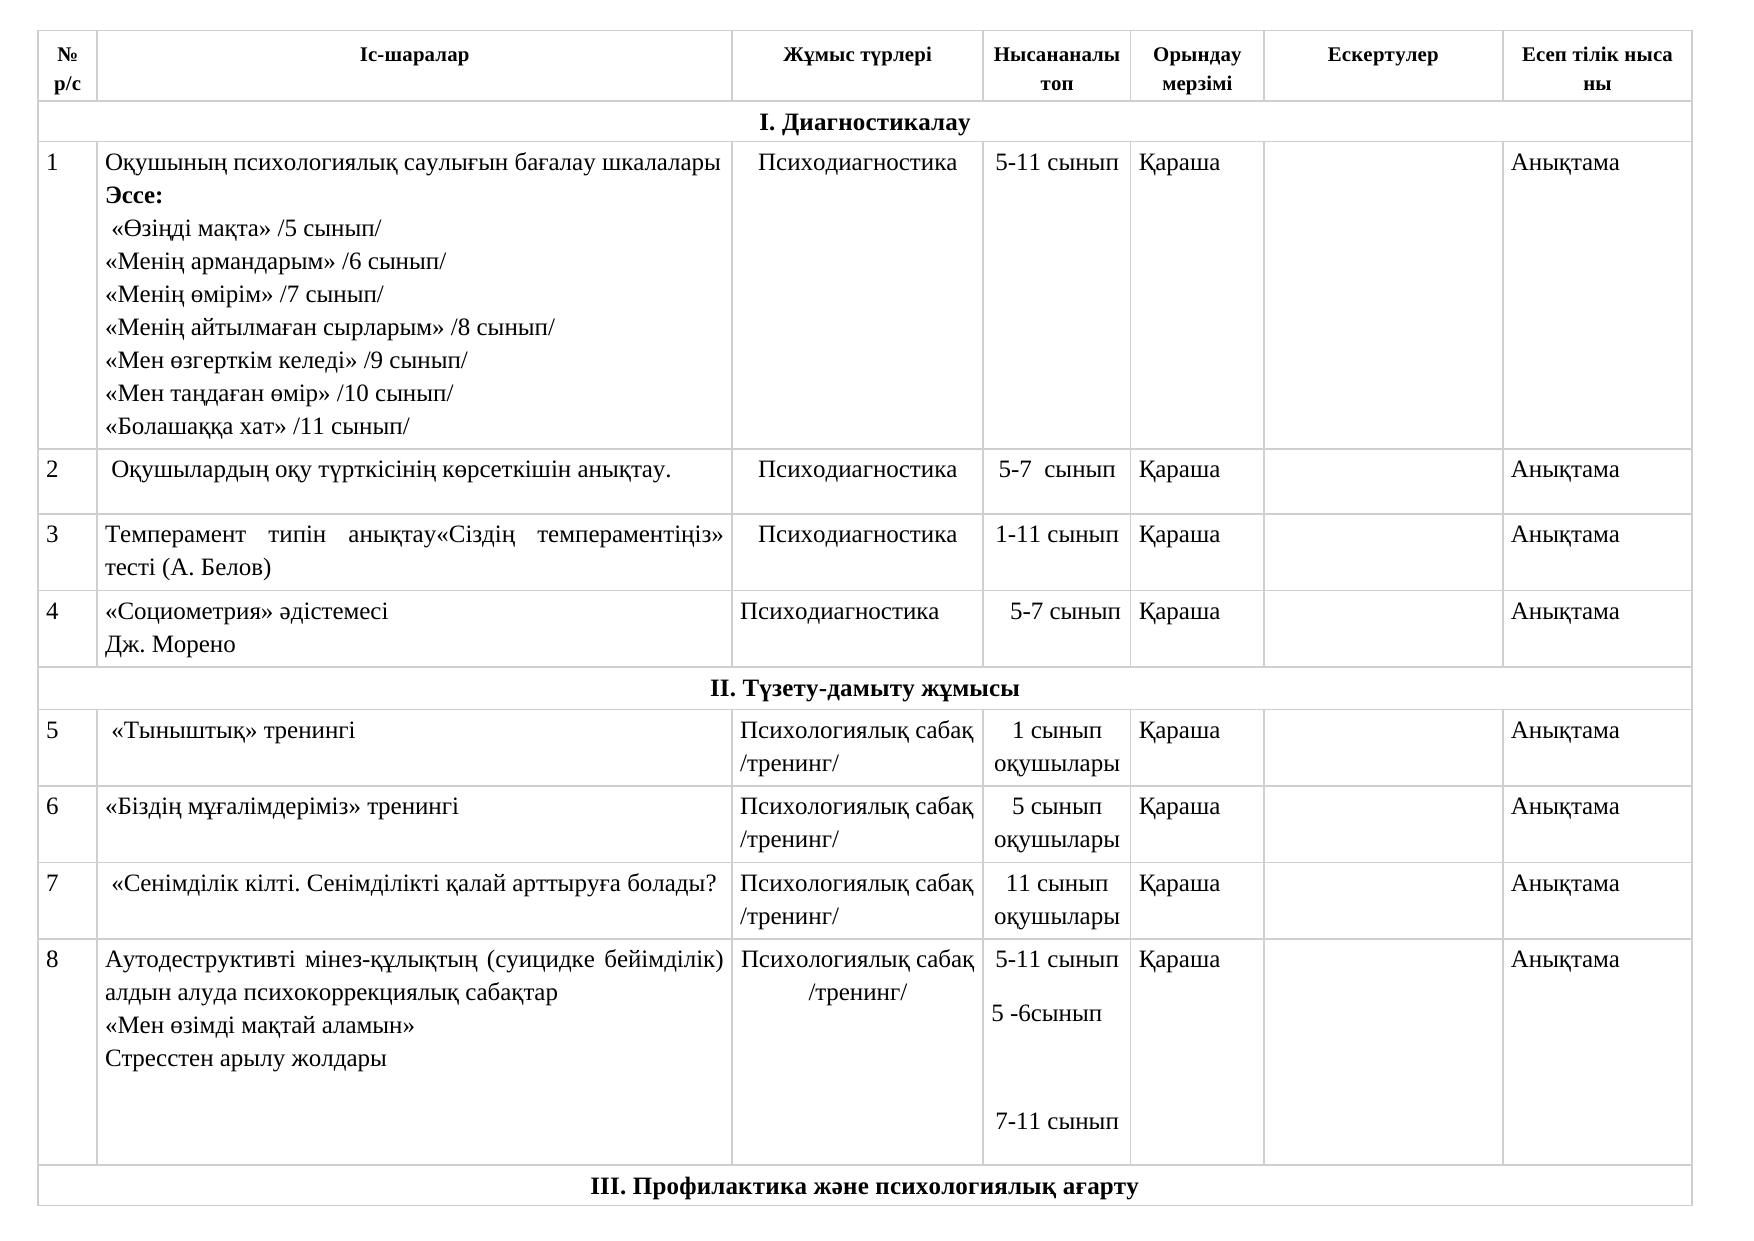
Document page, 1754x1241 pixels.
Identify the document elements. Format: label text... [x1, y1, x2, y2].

table_cell Психологиялық сабақ /тренинг/ [733, 863, 982, 938]
table_cell «Социометрия» әдістемесі Дж. Морено [98, 591, 731, 666]
table_cell Анықтама [1504, 515, 1691, 589]
table_cell [1265, 450, 1502, 513]
table_cell 2 [39, 450, 96, 513]
table_cell [1265, 863, 1502, 938]
table_header Есеп тілік ныса ны [1504, 31, 1691, 100]
table_cell Қараша [1131, 515, 1263, 589]
table_cell Қараша [1131, 450, 1263, 513]
table_cell 8 [39, 940, 96, 1164]
table_cell Оқушылардың оқу түрткісінің көрсеткішін анықтау. [98, 450, 731, 513]
table_cell 4 [39, 591, 96, 666]
table_cell «Біздің мұғалімдеріміз» тренингі [98, 787, 731, 862]
table_cell Қараша [1131, 940, 1263, 1164]
table_cell 7 [39, 863, 96, 938]
table_header Жұмыс түрлері [733, 31, 982, 100]
table_cell 1 сынып оқушылары [984, 710, 1130, 785]
table_header Ескертулер [1265, 31, 1502, 100]
table_cell Анықтама [1504, 940, 1691, 1164]
table_cell 6 [39, 787, 96, 862]
table_cell 1-11 сынып [984, 515, 1130, 589]
table_header № р/с [39, 31, 96, 100]
table_cell [1265, 515, 1502, 589]
table_cell 3 [39, 515, 96, 589]
table_cell Психодиагностика [733, 450, 982, 513]
table_cell ІІ. Түзету-дамыту жұмысы [39, 668, 1691, 708]
table_cell 5-11 сынып 5 -6сынып 7-11 сынып [984, 940, 1130, 1164]
table_cell [1265, 710, 1502, 785]
table_cell Психодиагностика [733, 591, 982, 666]
table_cell Қараша [1131, 787, 1263, 862]
table_cell 5-7 сынып [984, 591, 1130, 666]
table_cell [1265, 142, 1502, 448]
table_cell Психодиагностика [733, 515, 982, 589]
table_cell Анықтама [1504, 863, 1691, 938]
table_cell 5-7 сынып [984, 450, 1130, 513]
table_cell 5 [39, 710, 96, 785]
table_cell Оқушының психологиялық саулығын бағалау шкалалары Эссе: «Өзіңді мақта» /5 сынып/ «Менің армандарым» /6 сынып/ «Менің өмірім» /7 сынып/ «Менің айтылмаған сырларым» /8 сынып/ «Мен өзгерткім келеді» /9 сынып/ «Мен таңдаған өмір» /10 сынып/ «Болашаққа хат» /11 сынып/ [98, 142, 731, 448]
table_cell Қараша [1131, 863, 1263, 938]
table_cell Анықтама [1504, 787, 1691, 862]
table_cell Аутодеструктивті мінез-құлықтың (суицидке бейімділік) алдын алуда психокоррекциялық сабақтар «Мен өзімді мақтай аламын» Стресстен арылу жолдары [98, 940, 731, 1164]
table_header Іс-шаралар [98, 31, 731, 100]
table_cell «Сенімділік кілті. Сенімділікті қалай арттыруға болады? [98, 863, 731, 938]
table_cell 5 сынып оқушылары [984, 787, 1130, 862]
table_cell Қараша [1131, 710, 1263, 785]
table_cell [1265, 591, 1502, 666]
table_cell Темперамент типін анықтау«Сіздің темпераментіңіз» тесті (А. Белов) [98, 515, 731, 589]
table_cell 11 сынып оқушылары [984, 863, 1130, 938]
table_cell Анықтама [1504, 591, 1691, 666]
table_cell «Тыныштық» тренингі [98, 710, 731, 785]
table_cell Анықтама [1504, 710, 1691, 785]
table_cell [1265, 787, 1502, 862]
table_cell 1 [39, 142, 96, 448]
table_cell Қараша [1131, 591, 1263, 666]
table_cell 5-11 сынып [984, 142, 1130, 448]
table_header Орындау мерзімі [1131, 31, 1263, 100]
table_cell III. Профилактика және психологиялық ағарту [39, 1166, 1691, 1205]
table_cell Анықтама [1504, 450, 1691, 513]
table_cell Психологиялық сабақ /тренинг/ [733, 940, 982, 1164]
table_cell Қараша [1131, 142, 1263, 448]
table_cell Психологиялық сабақ /тренинг/ [733, 787, 982, 862]
table_cell Анықтама [1504, 142, 1691, 448]
table_cell Психодиагностика [733, 142, 982, 448]
table_cell Психологиялық сабақ /тренинг/ [733, 710, 982, 785]
table_cell І. Диагностикалау [39, 102, 1691, 141]
table_header Нысананалы топ [984, 31, 1130, 100]
table_cell [1265, 940, 1502, 1164]
